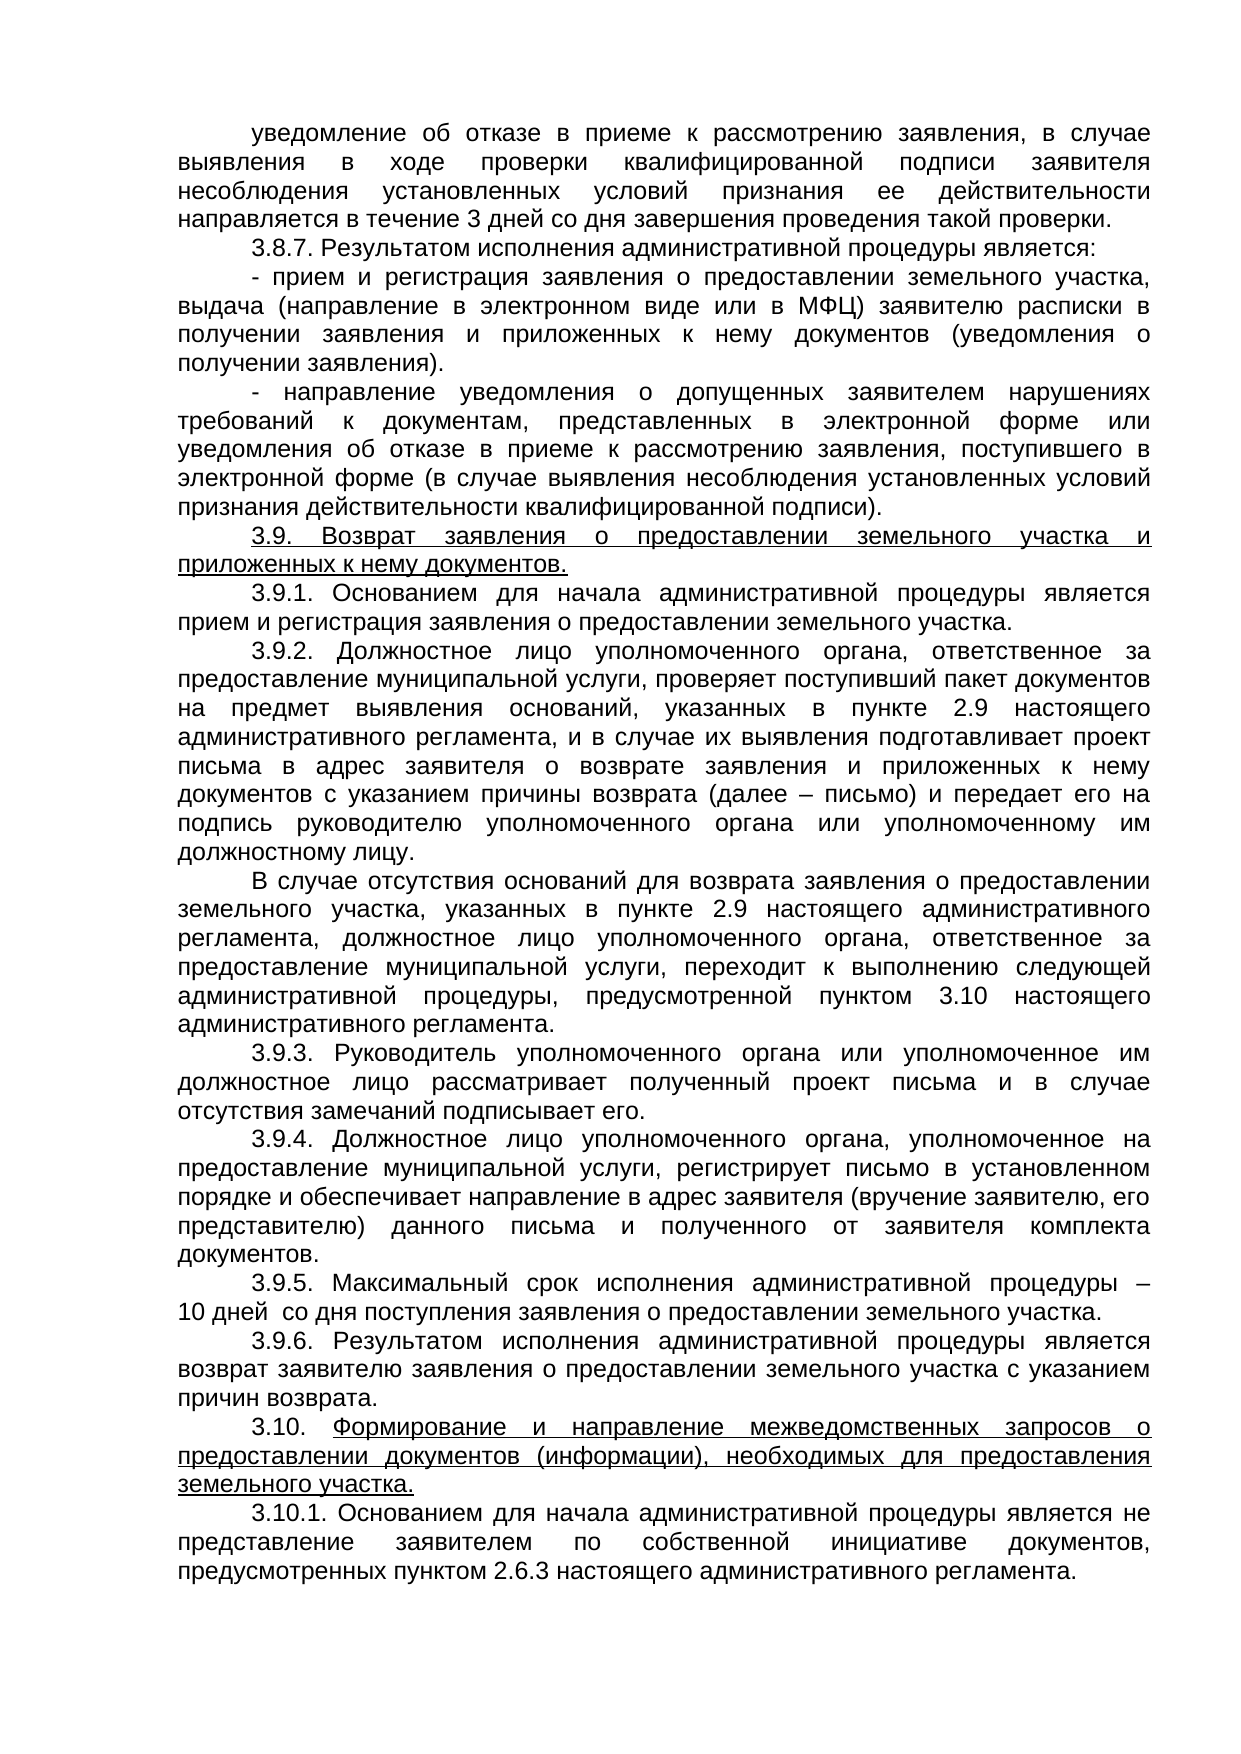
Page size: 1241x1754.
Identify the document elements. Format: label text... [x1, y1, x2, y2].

text В случае отсутствия оснований для возврата заявления о предоставлении земельного участка, указанных в пункте 2.9 настоящего административного регламента, должностное лицо уполномоченного органа, ответственное за предоставление муниципальной услуги, переходит к выполнению следующей административной процедуры, предусмотренной пунктом 3.10 настоящего административного регламента. [177, 866, 1152, 1038]
text 3.9.4. Должностное лицо уполномоченного органа, уполномоченное на предоставление муниципальной услуги, регистрирует письмо в установленном порядке и обеспечивает направление в адрес заявителя (вручение заявителю, его представителю) данного письма и полученного от заявителя комплекта документов. [177, 1124, 1152, 1268]
text 3.10. Формирование и направление межведомственных запросов о предоставлении документов (информации), необходимых для предоставления земельного участка. [177, 1467, 1152, 1498]
text - направление уведомления о допущенных заявителем нарушениях требований к документам, представленных в электронной форме или уведомления об отказе в приеме к рассмотрению заявления, поступившего в электронной форме (в случае выявления несоблюдения установленных условий признания действительности квалифицированной подписи). [177, 377, 1152, 521]
text 3.9.6. Результатом исполнения административной процедуры является возврат заявителю заявления о предоставлении земельного участка с указанием причин возврата. [177, 1326, 1152, 1412]
text 3.8.7. Результатом исполнения административной процедуры является: [177, 233, 1152, 262]
text 3.10. Формирование и направление межведомственных запросов о предоставлении документов (информации), необходимых для предоставления земельного участка. [177, 1412, 1152, 1466]
text 3.9.5. Максимальный срок исполнения административной процедуры – 10 дней со дня поступления заявления о предоставлении земельного участка. [177, 1268, 1152, 1326]
text 3.9.2. Должностное лицо уполномоченного органа, ответственное за предоставление муниципальной услуги, проверяет поступивший пакет документов на предмет выявления оснований, указанных в пункте 2.9 настоящего административного регламента, и в случае их выявления подготавливает проект письма в адрес заявителя о возврате заявления и приложенных к нему документов с указанием причины возврата (далее – письмо) и передает его на подпись руководителю уполномоченного органа или уполномоченному им должностному лицу. [177, 636, 1152, 866]
text уведомление об отказе в приеме к рассмотрению заявления, в случае выявления в ходе проверки квалифицированной подписи заявителя несоблюдения установленных условий признания ее действительности направляется в течение 3 дней со дня завершения проведения такой проверки. [177, 118, 1152, 233]
text 3.9. Возврат заявления о предоставлении земельного участка и приложенных к нему документов. [177, 521, 1152, 578]
text 3.9.3. Руководитель уполномоченного органа или уполномоченное им должностное лицо рассматривает полученный проект письма и в случае отсутствия замечаний подписывает его. [177, 1038, 1152, 1124]
text - прием и регистрация заявления о предоставлении земельного участка, выдача (направление в электронном виде или в МФЦ) заявителю расписки в получении заявления и приложенных к нему документов (уведомления о получении заявления). [177, 262, 1152, 377]
text 3.10.1. Основанием для начала административной процедуры является не представление заявителем по собственной инициативе документов, предусмотренных пунктом 2.6.3 настоящего административного регламента. [177, 1498, 1152, 1584]
text 3.9.1. Основанием для начала административной процедуры является прием и регистрация заявления о предоставлении земельного участка. [177, 578, 1152, 636]
